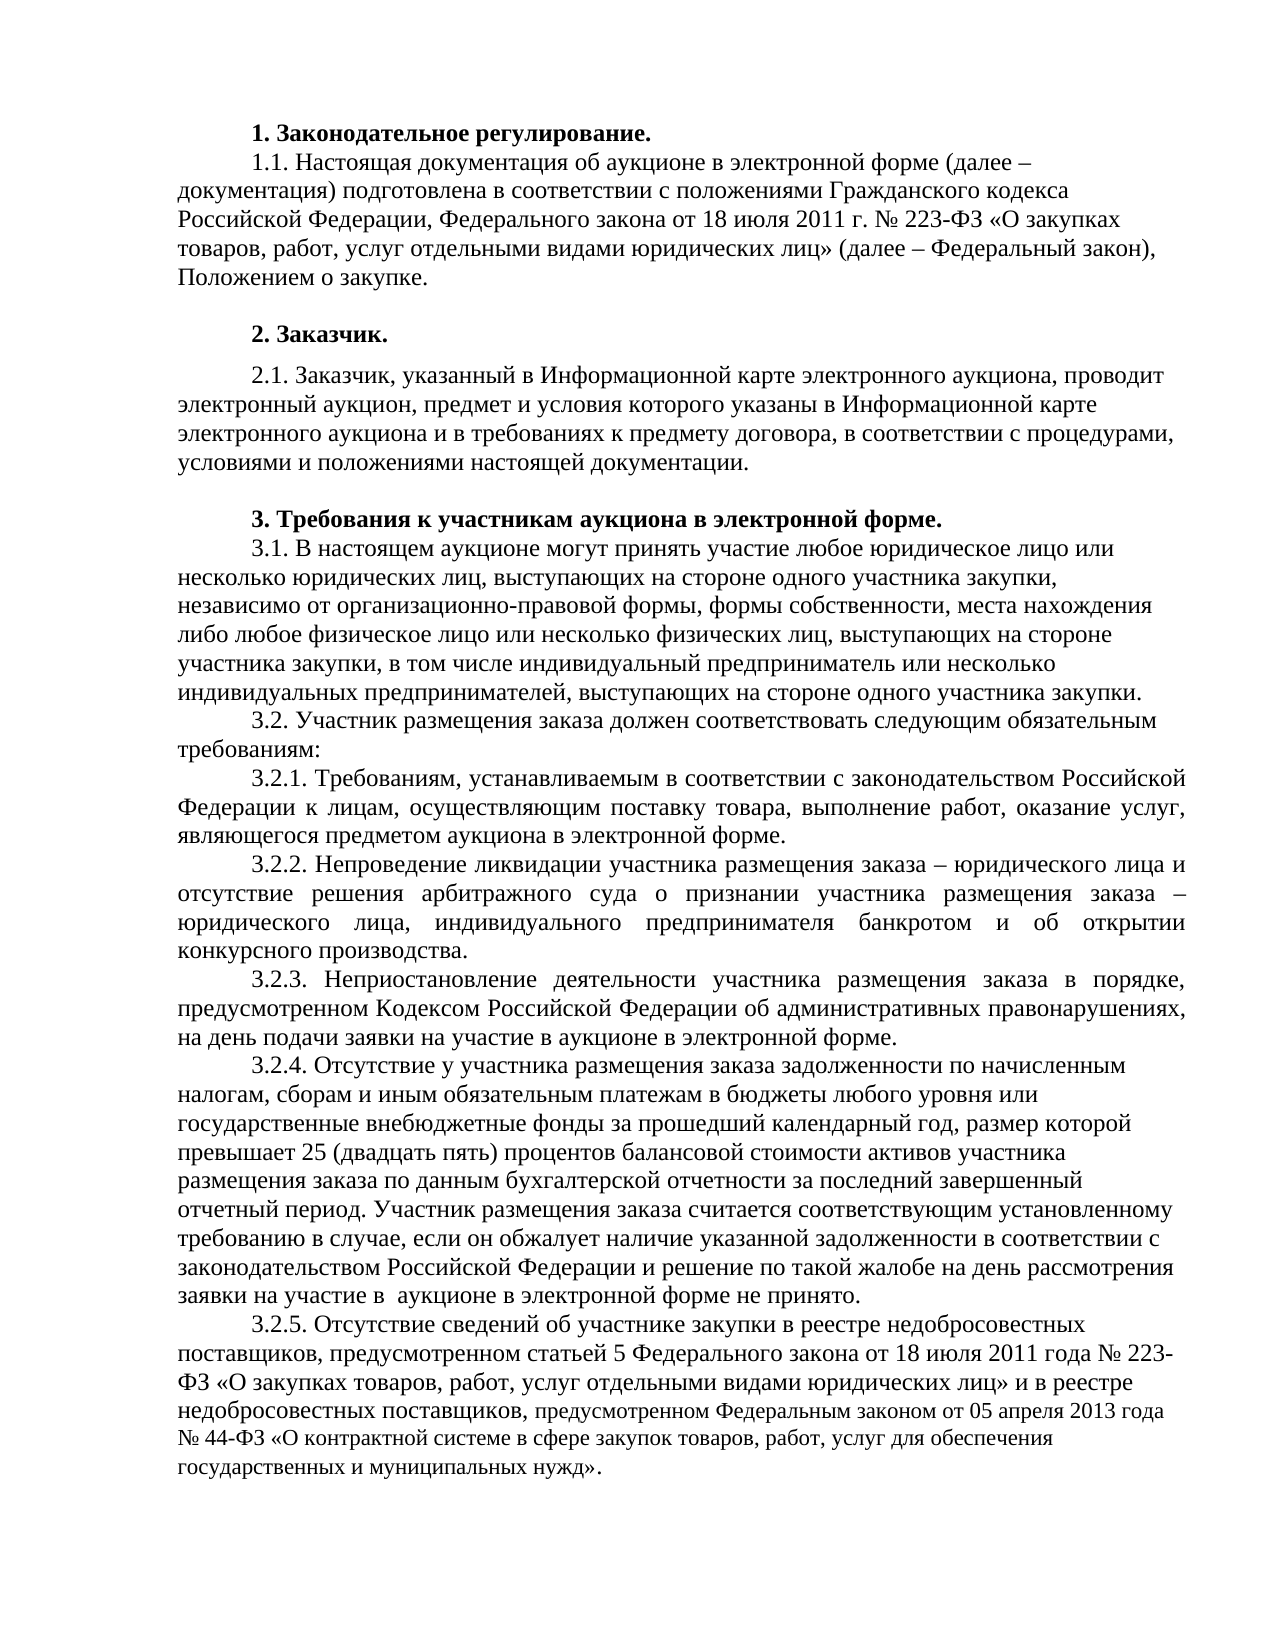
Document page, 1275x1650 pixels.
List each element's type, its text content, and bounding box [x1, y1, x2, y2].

text 3.2. Участник размещения заказа должен соответствовать следующим обязательным требованиям: [177, 706, 1186, 763]
text 3.2.5. Отсутствие сведений об участнике закупки в реестре недобросовестных поставщиков, предусмотренном статьей 5 Федерального закона от 18 июля 2011 года № 223-ФЗ «О закупках товаров, работ, услуг отдельными видами юридических лиц» и в реестре недобросовестных поставщиков, предусмотренном Федеральным законом от 05 апреля 2013 года № 44-ФЗ «О контрактной системе в сфере закупок товаров, работ, услуг для обеспечения государственных и муниципальных нужд». [177, 1309, 1186, 1479]
text 3.2.3. Неприостановление деятельности участника размещения заказа в порядке, предусмотренном Кодексом Российской Федерации об административных правонарушениях, на день подачи заявки на участие в аукционе в электронной форме. [177, 964, 1186, 1051]
text 2. Заказчик. [177, 319, 1186, 348]
text 3.2.2. Непроведение ликвидации участника размещения заказа – юридического лица и отсутствие решения арбитражного суда о признании участника размещения заказа – юридического лица, индивидуального предпринимателя банкротом и об открытии конкурсного производства. [177, 849, 1186, 964]
text 3. Требования к участникам аукциона в электронной форме. [177, 504, 1186, 533]
text 3.2.4. Отсутствие у участника размещения заказа задолженности по начисленным налогам, сборам и иным обязательным платежам в бюджеты любого уровня или государственные внебюджетные фонды за прошедший календарный год, размер которой превышает 25 (двадцать пять) процентов балансовой стоимости активов участника размещения заказа по данным бухгалтерской отчетности за последний завершенный отчетный период. Участник размещения заказа считается соответствующим установленному требованию в случае, если он обжалует наличие указанной задолженности в соответствии с законодательством Российской Федерации и решение по такой жалобе на день рассмотрения заявки на участие в аукционе в электронной форме не принято. [177, 1051, 1186, 1309]
text 1. Законодательное регулирование. [177, 118, 1186, 147]
text 3.2.1. Требованиям, устанавливаемым в соответствии с законодательством Российской Федерации к лицам, осуществляющим поставку товара, выполнение работ, оказание услуг, являющегося предметом аукциона в электронной форме. [177, 763, 1186, 849]
text 1.1. Настоящая документация об аукционе в электронной форме (далее – документация) подготовлена в соответствии с положениями Гражданского кодекса Российской Федерации, Федерального закона от 18 июля 2011 г. № 223-ФЗ «О закупках товаров, работ, услуг отдельными видами юридических лиц» (далее – Федеральный закон), Положением о закупке. [177, 147, 1186, 291]
text 3.1. В настоящем аукционе могут принять участие любое юридическое лицо или несколько юридических лиц, выступающих на стороне одного участника закупки, независимо от организационно-правовой формы, формы собственности, места нахождения либо любое физическое лицо или несколько физических лиц, выступающих на стороне участника закупки, в том числе индивидуальный предприниматель или несколько индивидуальных предпринимателей, выступающих на стороне одного участника закупки. [177, 533, 1186, 706]
text 2.1. Заказчик, указанный в Информационной карте электронного аукциона, проводит электронный аукцион, предмет и условия которого указаны в Информационной карте электронного аукциона и в требованиях к предмету договора, в соответствии с процедурами, условиями и положениями настоящей документации. [177, 361, 1186, 476]
